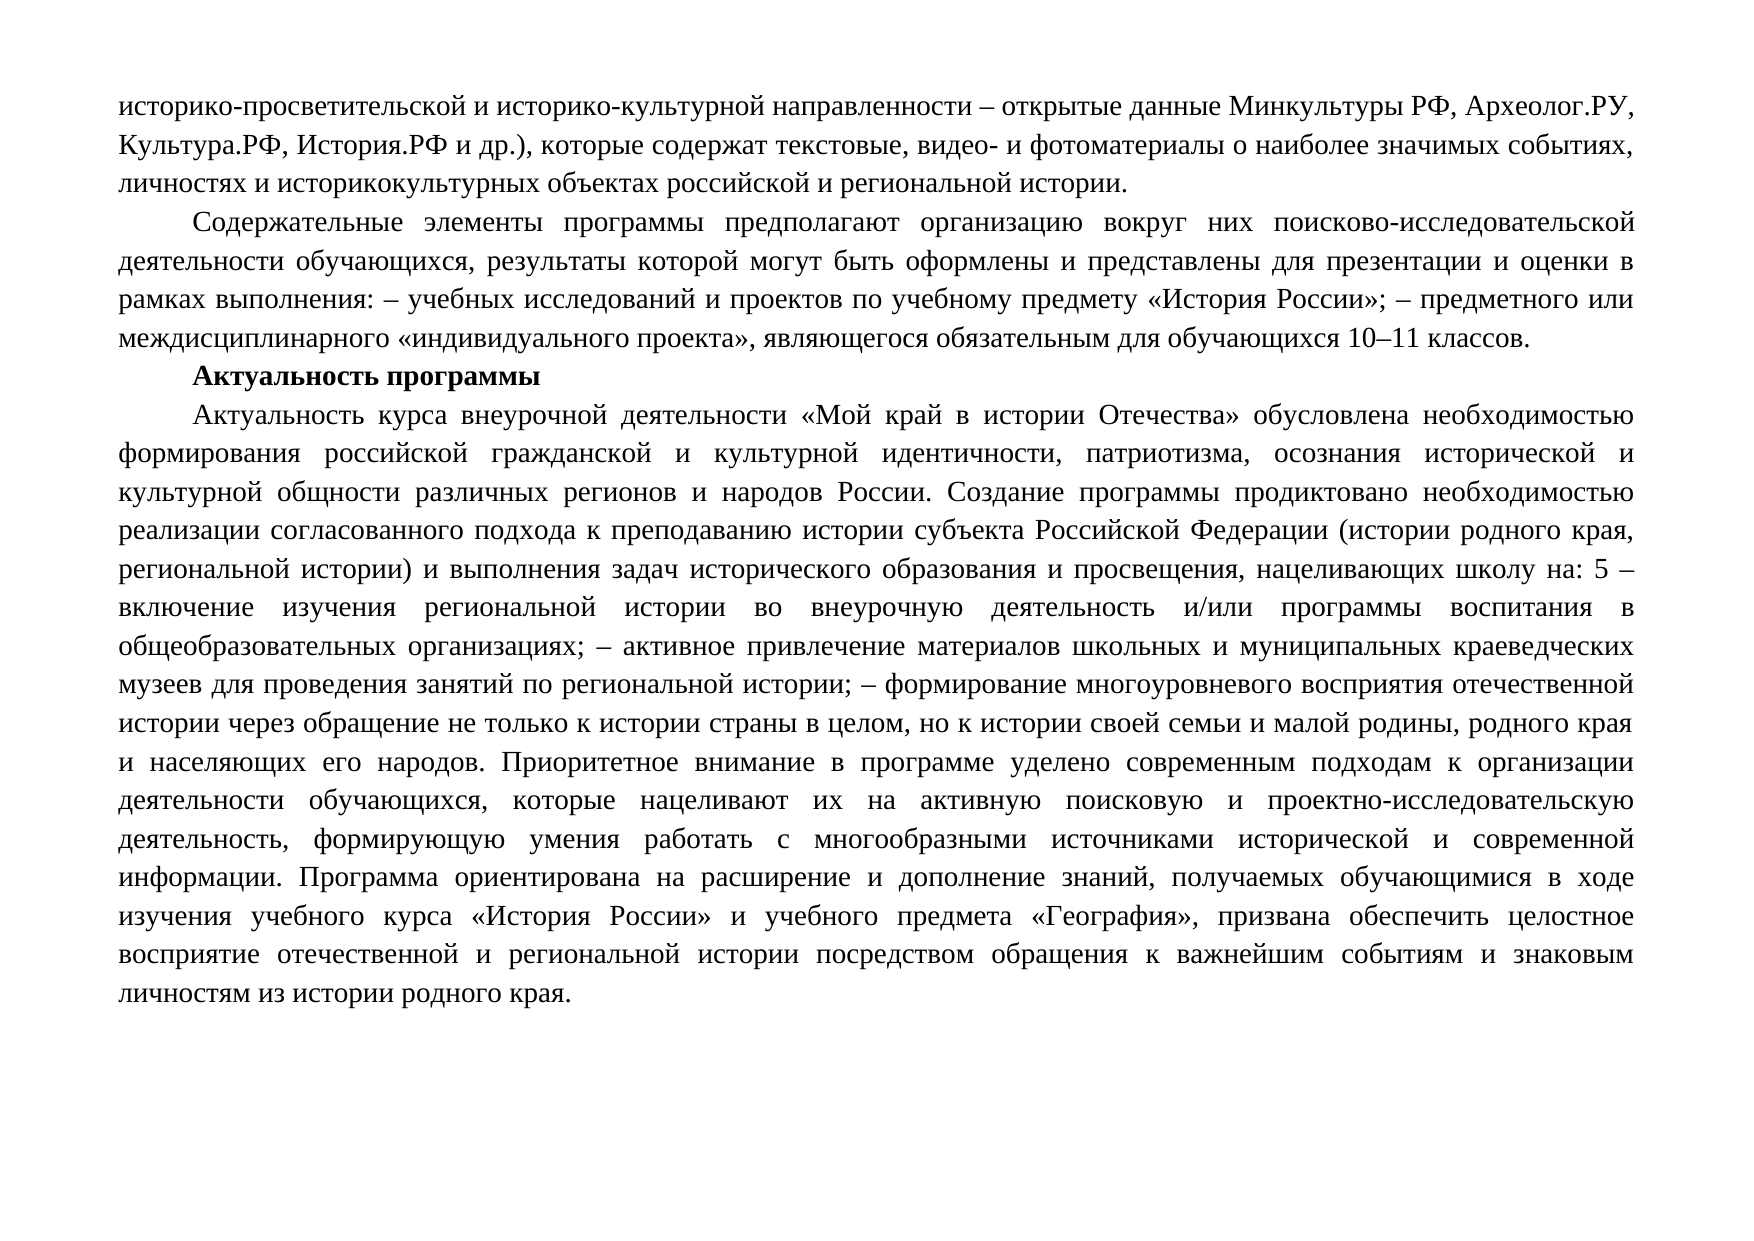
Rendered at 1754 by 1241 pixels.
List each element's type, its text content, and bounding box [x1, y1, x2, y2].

text Актуальность курса внеурочной деятельности «Мой край в истории Отечества» обусловлена необходимостью формирования российской гражданской и культурной идентичности, патриотизма, осознания исторической и культурной общности различных регионов и народов России. Создание программы продиктовано необходимостью реализации согласованного подхода к преподаванию истории субъекта Российской Федерации (истории родного края, региональной истории) и выполнения задач исторического образования и просвещения, нацеливающих школу на: 5 – включение изучения региональной истории во внеурочную деятельность и/или программы воспитания в общеобразовательных организациях; – активное привлечение материалов школьных и муниципальных краеведческих музеев для проведения занятий по региональной истории; – формирование многоуровневого восприятия отечественной истории через обращение не только к истории страны в целом, но к истории своей семьи и малой родины, родного края и населяющих его народов. Приоритетное внимание в программе уделено современным подходам к организации деятельности обучающихся, которые нацеливают их на активную поисковую и проектно-исследовательскую деятельность, формирующую умения работать с многообразными источниками исторической и современной информации. Программа ориентирована на расширение и дополнение знаний, получаемых обучающимися в ходе изучения учебного курса «История России» и учебного предмета «География», призвана обеспечить целостное восприятие отечественной и региональной истории посредством обращения к важнейшим событиям и знаковым личностям из истории родного края. [118, 397, 1636, 1008]
text Содержательные элементы программы предполагают организацию вокруг них поисково-исследовательской деятельности обучающихся, результаты которой могут быть оформлены и представлены для презентации и оценки в рамках выполнения: – учебных исследований и проектов по учебному предмету «История России»; – предметного или междисциплинарного «индивидуального проекта», являющегося обязательным для обучающихся 10–11 классов. [118, 204, 1636, 353]
text Актуальность программы [118, 358, 1636, 392]
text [118, 88, 1636, 199]
